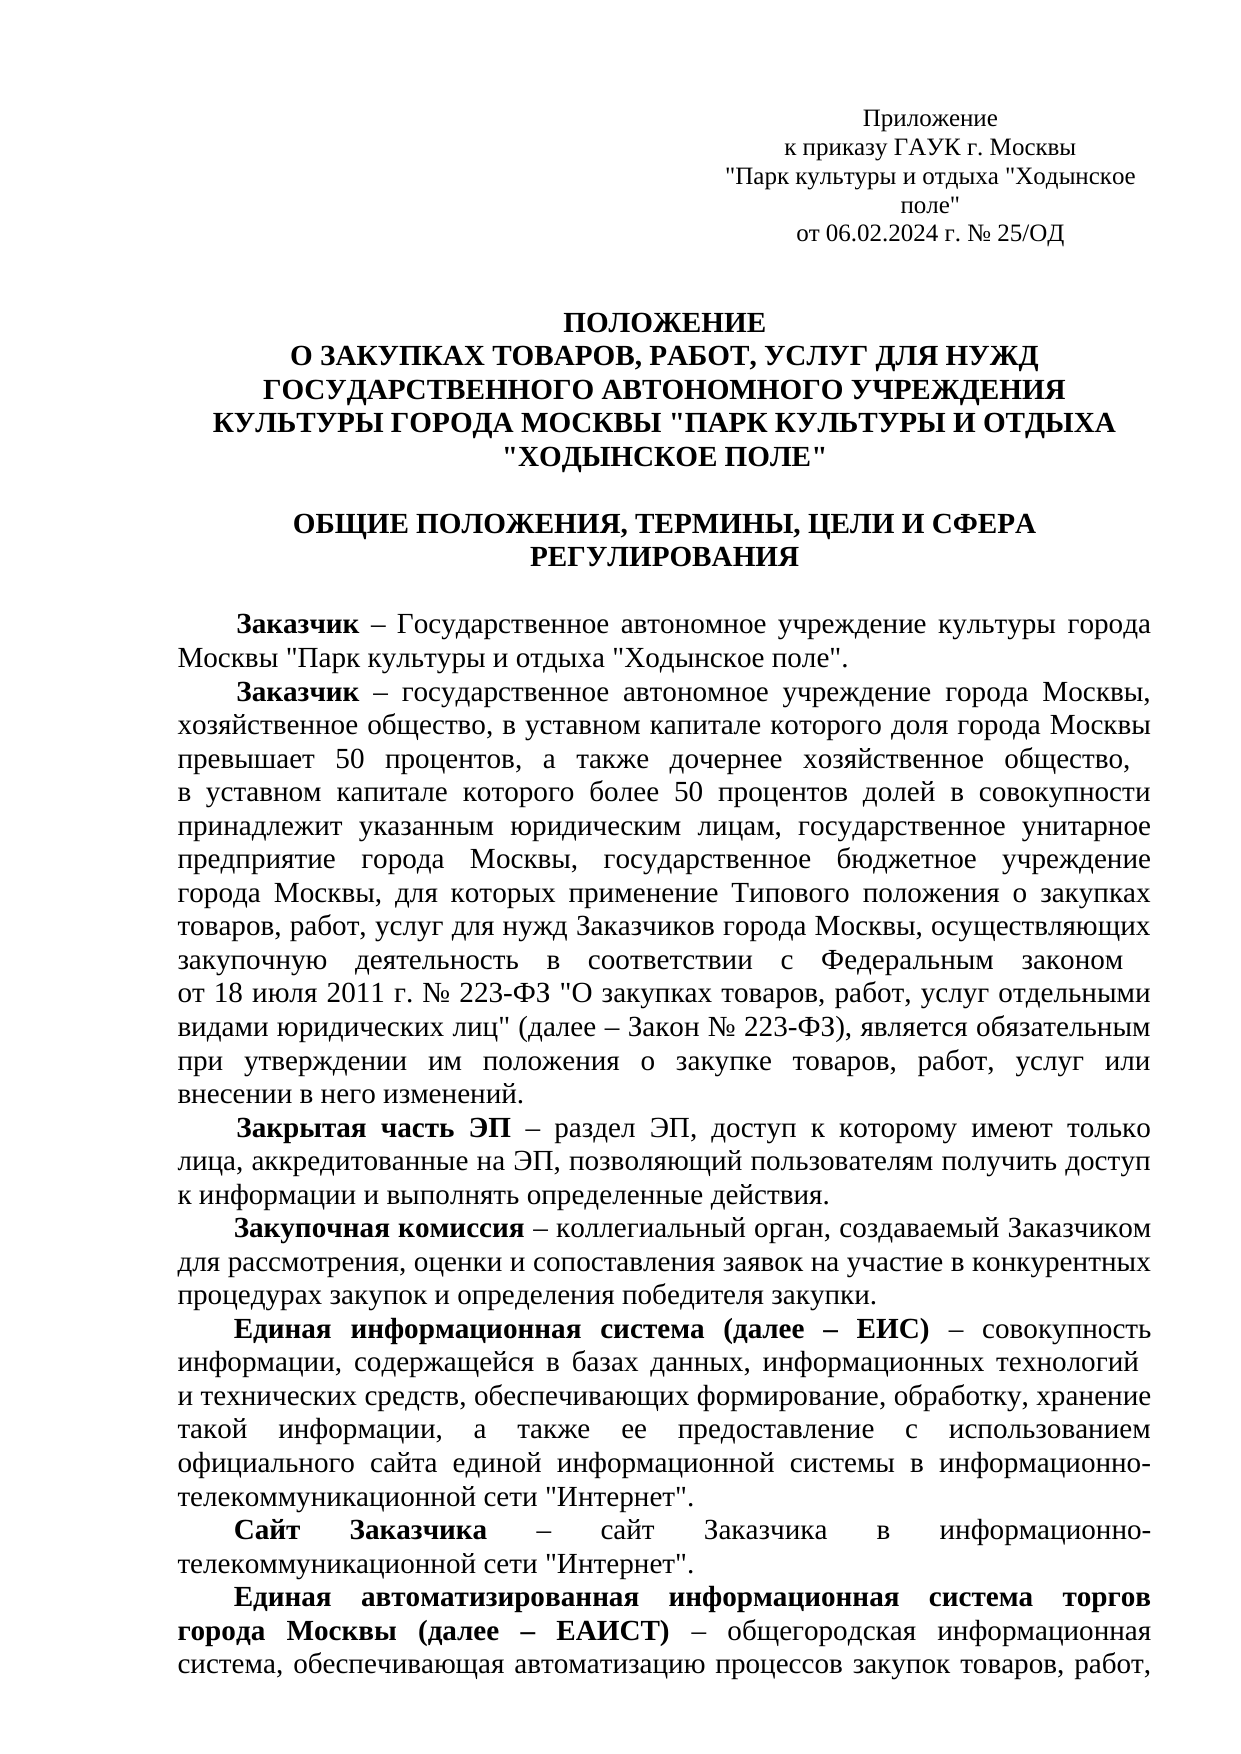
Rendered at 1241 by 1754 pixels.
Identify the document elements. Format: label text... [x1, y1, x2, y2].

text Сайт Заказчика – сайт Заказчика в информационно-телекоммуникационной сети "Интернет". [177, 1512, 1152, 1579]
text Закупочная комиссия – коллегиальный орган, создаваемый Заказчиком для рассмотрения, оценки и сопоставления заявок на участие в конкурентных процедурах закупок и определения победителя закупки. [177, 1210, 1152, 1311]
text Закрытая часть ЭП – раздел ЭП, доступ к которому имеют только лица, аккредитованные на ЭП, позволяющий пользователям получить доступ к информации и выполнять определенные действия. [177, 1110, 1152, 1210]
title "Парк культуры и отдыха "Ходынское поле" [709, 161, 1152, 218]
title от 06.02.2024 г. № 25/ОД [709, 218, 1152, 247]
title к приказу ГАУК г. Москвы [709, 132, 1152, 161]
text ОБЩИЕ ПОЛОЖЕНИЯ, ТЕРМИНЫ, ЦЕЛИ И СФЕРА РЕГУЛИРОВАНИЯ [177, 506, 1152, 573]
title ПОЛОЖЕНИЕ [177, 305, 1152, 338]
title Приложение [709, 103, 1152, 132]
title О ЗАКУПКАХ ТОВАРОВ, РАБОТ, УСЛУГ ДЛЯ НУЖД [177, 338, 1152, 372]
text Единая информационная система (далее – ЕИС) – совокупность информации, содержащейся в базах данных, информационных технологий и технических средств, обеспечивающих формирование, обработку, хранение такой информации, а также ее предоставление с использованием официального сайта единой информационной системы в информационно-телекоммуникационной сети "Интернет". [177, 1311, 1152, 1512]
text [177, 1579, 1152, 1680]
title ГОСУДАРСТВЕННОГО АВТОНОМНОГО УЧРЕЖДЕНИЯ КУЛЬТУРЫ ГОРОДА МОСКВЫ "ПАРК КУЛЬТУРЫ И ОТДЫХА "ХОДЫНСКОЕ ПОЛЕ" [177, 372, 1152, 472]
text Заказчик – Государственное автономное учреждение культуры города Москвы "Парк культуры и отдыха "Ходынское поле". [177, 607, 1152, 674]
text Заказчик – государственное автономное учреждение города Москвы, хозяйственное общество, в уставном капитале которого доля города Москвы превышает 50 процентов, а также дочернее хозяйственное общество, в уставном капитале которого более 50 процентов долей в совокупности принадлежит указанным юридическим лицам, государственное унитарное предприятие города Москвы, государственное бюджетное учреждение города Москвы, для которых применение Типового положения о закупках товаров, работ, услуг для нужд Заказчиков города Москвы, осуществляющих закупочную деятельность в соответствии с Федеральным законом от 18 июля 2011 г. № 223-ФЗ "О закупках товаров, работ, услуг отдельными видами юридических лиц" (далее – Закон № 223-ФЗ), является обязательным при утверждении им положения о закупке товаров, работ, услуг или внесении в него изменений. [177, 674, 1152, 1110]
